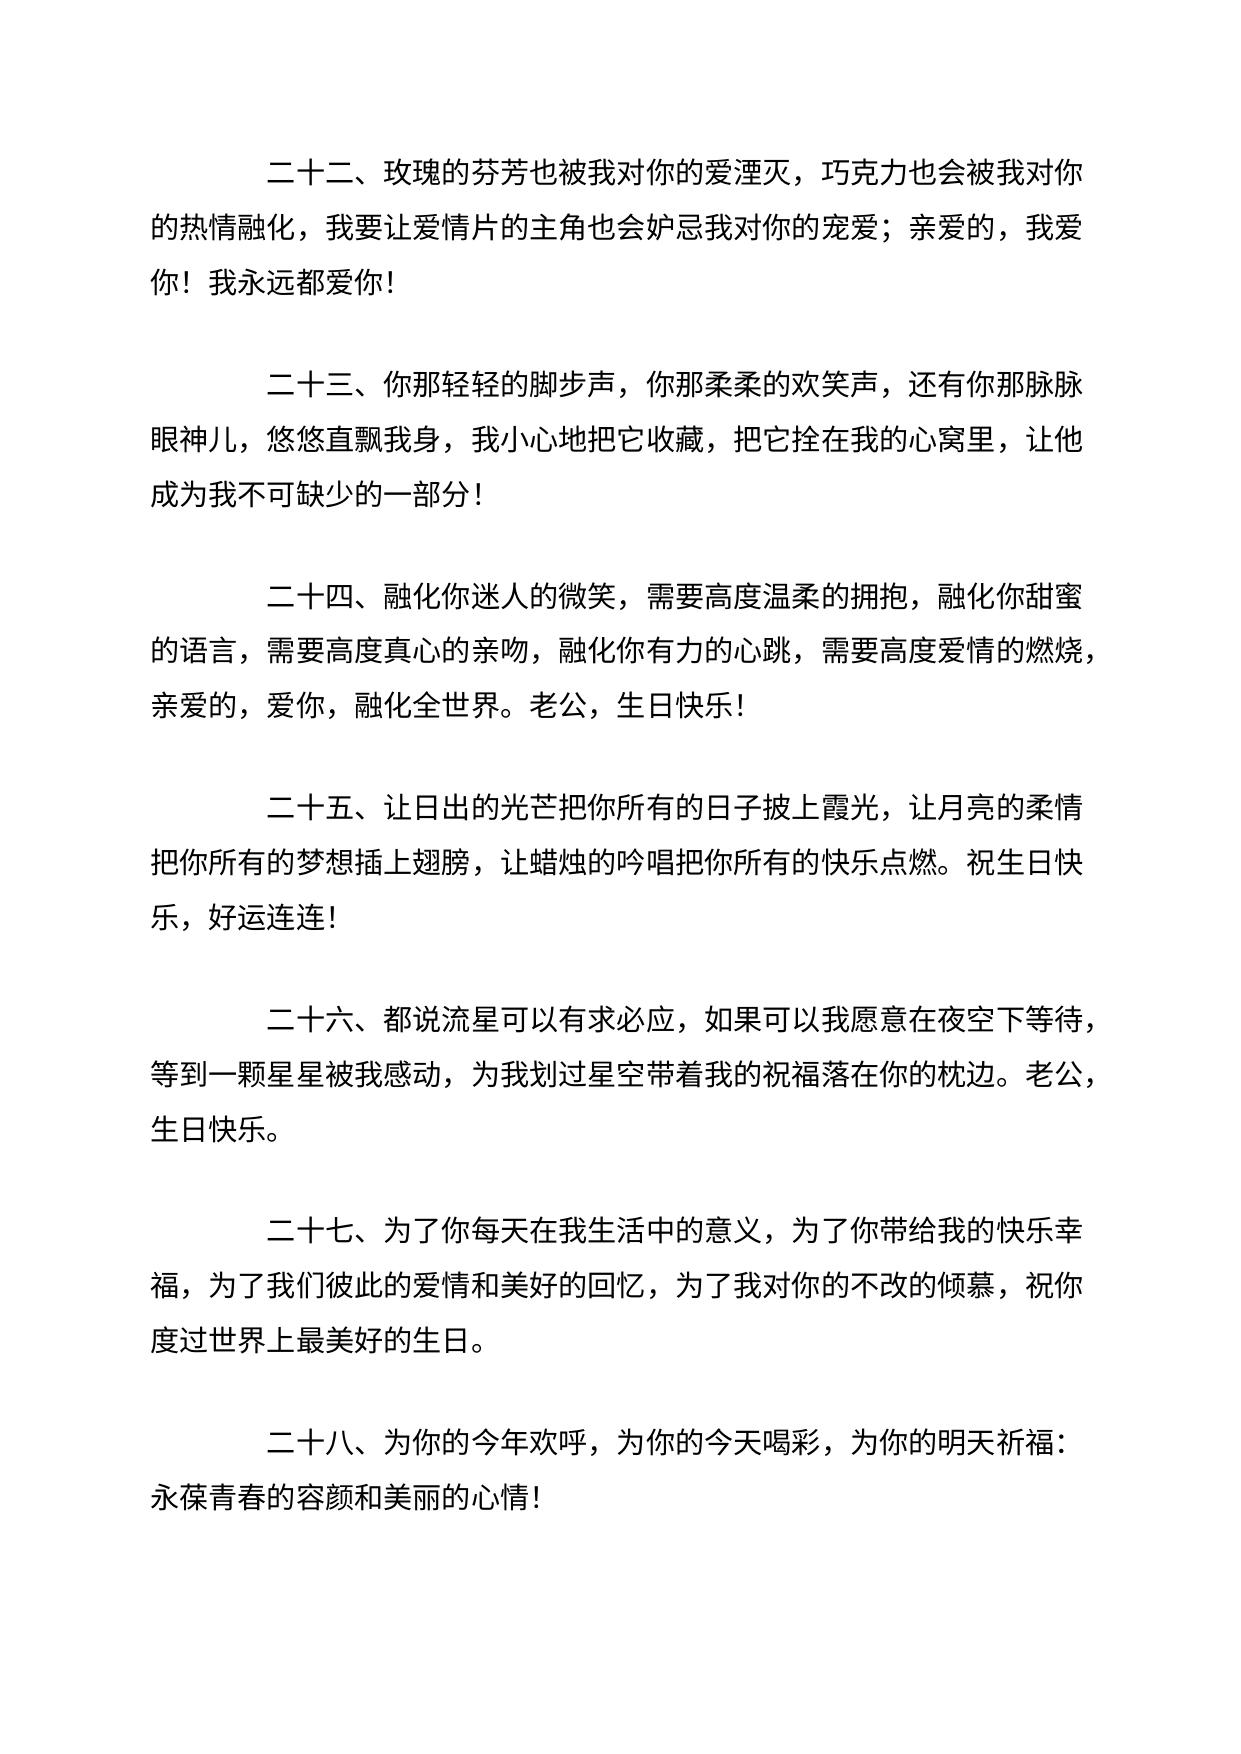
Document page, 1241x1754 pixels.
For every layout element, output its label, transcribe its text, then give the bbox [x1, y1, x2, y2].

text 二十八、为你的今年欢呼，为你的今天喝彩，为你的明天祈福：永葆青春的容颜和美丽的心情！ [150, 1419, 1090, 1517]
text 二十四、融化你迷人的微笑，需要高度温柔的拥抱，融化你甜蜜的语言，需要高度真心的亲吻，融化你有力的心跳，需要高度爱情的燃烧，亲爱的，爱你，融化全世界。老公，生日快乐！ [150, 573, 1090, 725]
text 二十三、你那轻轻的脚步声，你那柔柔的欢笑声，还有你那脉脉眼神儿，悠悠直飘我身，我小心地把它收藏，把它拴在我的心窝里，让他成为我不可缺少的一部分！ [150, 362, 1090, 514]
text 二十五、让日出的光芒把你所有的日子披上霞光，让月亮的柔情把你所有的梦想插上翅膀，让蜡烛的吟唱把你所有的快乐点燃。祝生日快乐，好运连连！ [150, 785, 1090, 937]
text 二十七、为了你每天在我生活中的意义，为了你带给我的快乐幸福，为了我们彼此的爱情和美好的回忆，为了我对你的不改的倾慕，祝你度过世界上最美好的生日。 [150, 1208, 1090, 1360]
text 二十二、玫瑰的芬芳也被我对你的爱湮灭，巧克力也会被我对你的热情融化，我要让爱情片的主角也会妒忌我对你的宠爱；亲爱的，我爱你！我永远都爱你！ [150, 150, 1090, 302]
text 二十六、都说流星可以有求必应，如果可以我愿意在夜空下等待，等到一颗星星被我感动，为我划过星空带着我的祝福落在你的枕边。老公，生日快乐。 [150, 996, 1090, 1148]
